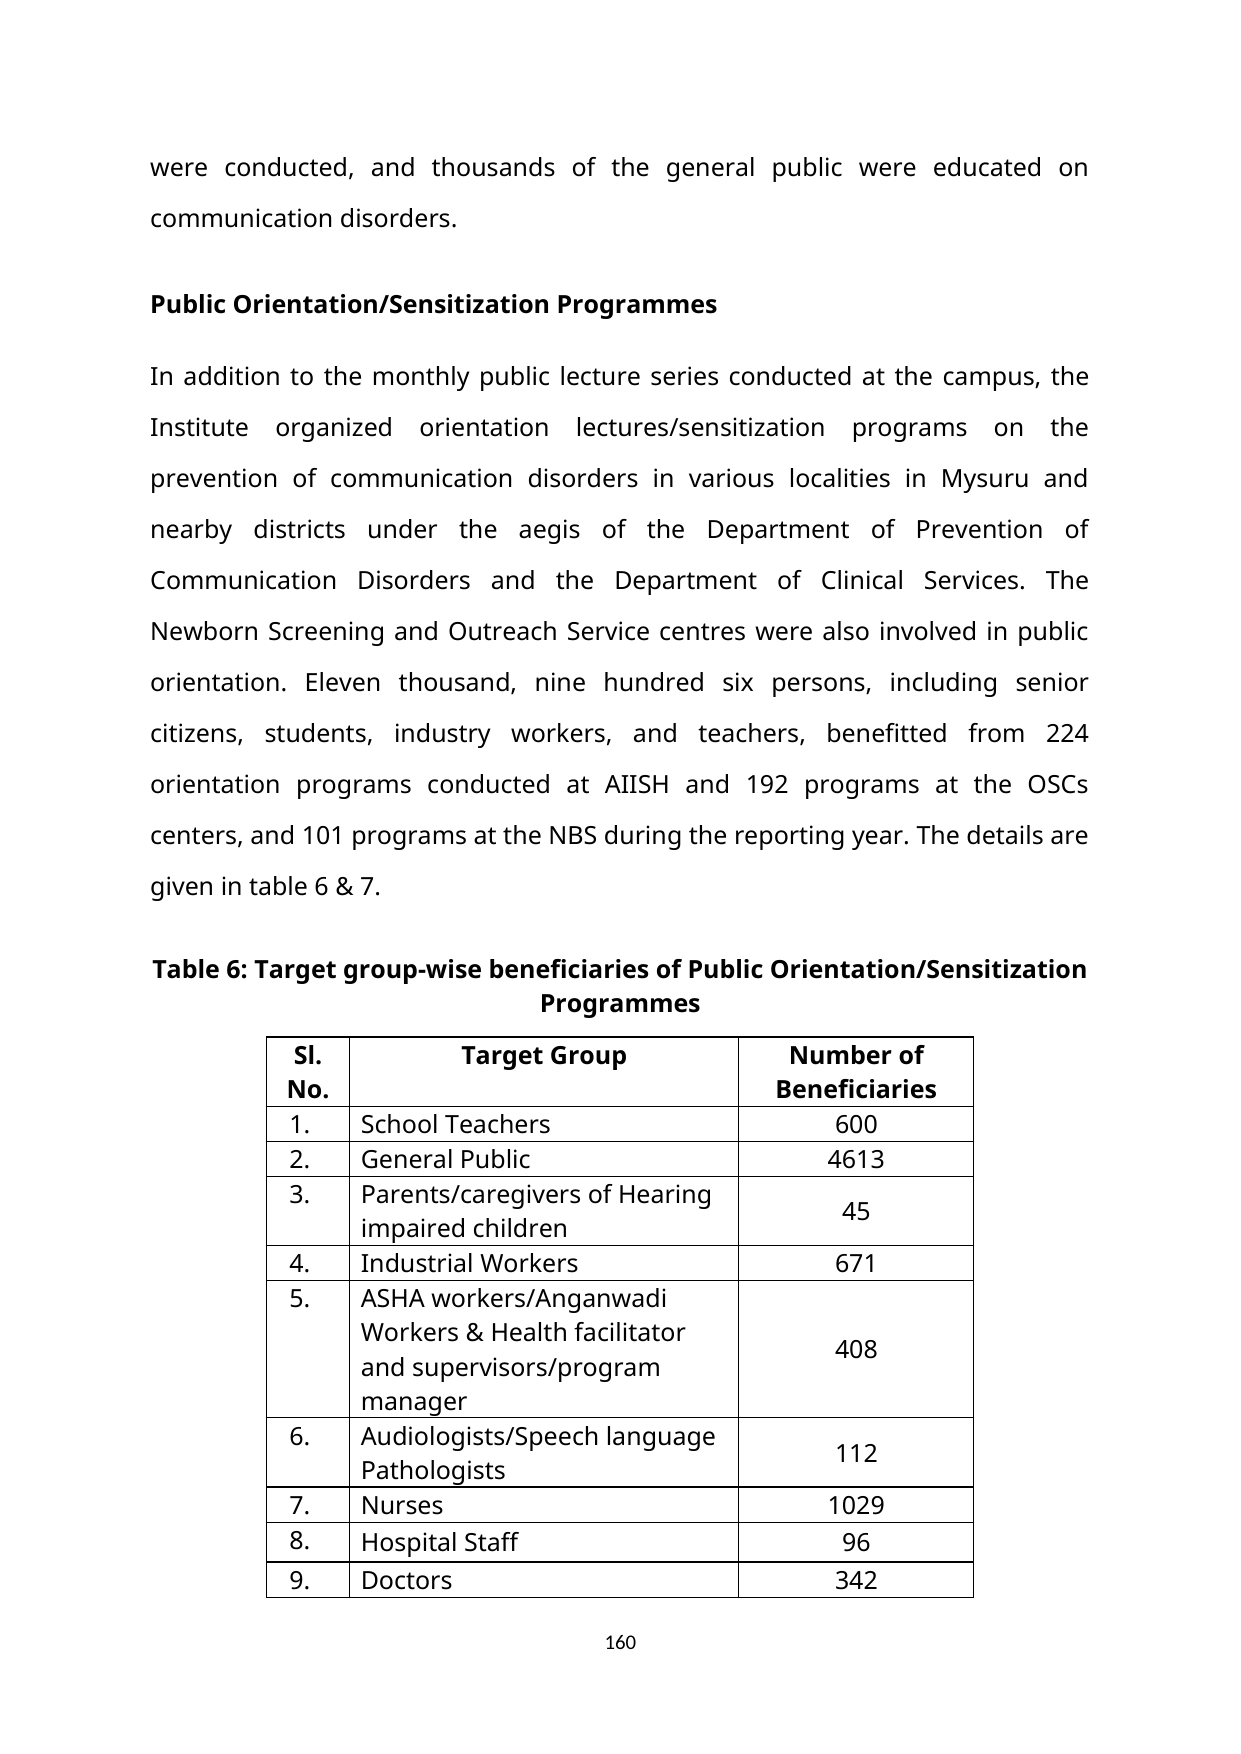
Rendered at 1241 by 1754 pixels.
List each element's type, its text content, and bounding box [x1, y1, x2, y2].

table_cell 408 [739, 1281, 973, 1417]
table_cell Nurses [350, 1488, 738, 1522]
table_cell 112 [739, 1418, 973, 1486]
text Table 6: Target group-wise beneficiaries of Public Orientation/Sensitization Programmes [150, 951, 1090, 1019]
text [150, 150, 1090, 235]
table_cell Doctors [350, 1563, 738, 1597]
table_cell ASHA workers/Anganwadi Workers & Health facilitator and supervisors/program manager [350, 1281, 738, 1417]
table_cell [267, 1418, 349, 1486]
table_header Target Group [350, 1038, 738, 1106]
table_cell [267, 1563, 349, 1597]
table_cell [267, 1523, 349, 1561]
list Public Orientation/Sensitization Programmes [150, 286, 1090, 320]
table_cell 671 [739, 1246, 973, 1280]
table_cell General Public [350, 1142, 738, 1176]
table_cell Audiologists/Speech language Pathologists [350, 1418, 738, 1486]
table_cell Parents/caregivers of Hearing impaired children [350, 1177, 738, 1245]
table_cell [267, 1488, 349, 1522]
table_cell [267, 1281, 349, 1417]
table_header Sl. No. [267, 1038, 349, 1106]
table_cell 600 [739, 1107, 973, 1141]
text In addition to the monthly public lecture series conducted at the campus, the Institute organized orientation lectures/sensitization programs on the prevention of communication disorders in various localities in Mysuru and nearby districts under the aegis of the Department of Prevention of Communication Disorders and the Department of Clinical Services. The Newborn Screening and Outreach Service centres were also involved in public orientation. Eleven thousand, nine hundred six persons, including senior citizens, students, industry workers, and teachers, benefitted from 224 orientation programs conducted at AIISH and 192 programs at the OSCs centers, and 101 programs at the NBS during the reporting year. The details are given in table 6 & 7. [150, 358, 1090, 903]
table_cell 342 [739, 1563, 973, 1597]
table_cell [267, 1246, 349, 1280]
table_cell [267, 1107, 349, 1141]
table_cell 45 [739, 1177, 973, 1245]
table_cell School Teachers [350, 1107, 738, 1141]
table_cell [267, 1177, 349, 1245]
table_cell Industrial Workers [350, 1246, 738, 1280]
table_cell Hospital Staff [350, 1523, 738, 1561]
table_cell 1029 [739, 1488, 973, 1522]
table_header Number of Beneficiaries [739, 1038, 973, 1106]
table_cell 4613 [739, 1142, 973, 1176]
table_cell [267, 1142, 349, 1176]
table_cell 96 [739, 1523, 973, 1561]
